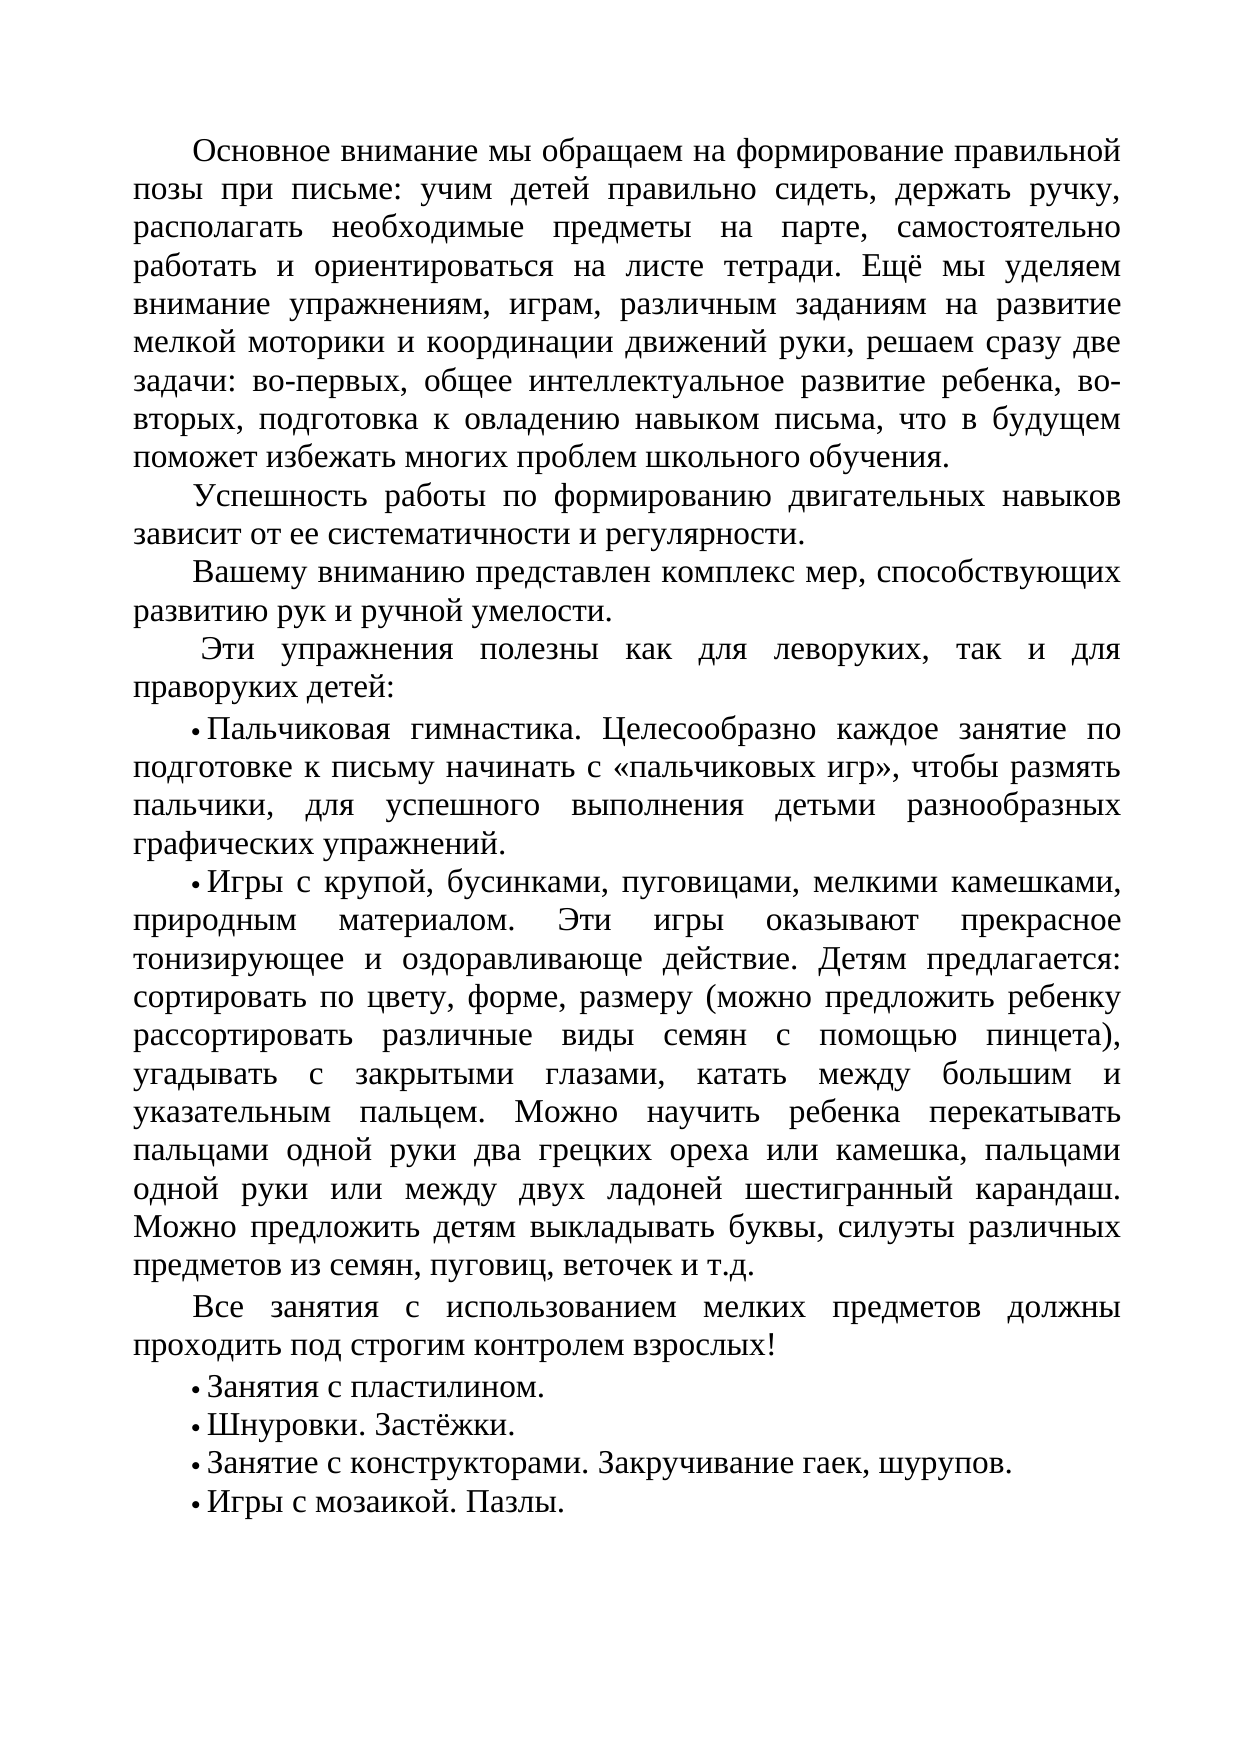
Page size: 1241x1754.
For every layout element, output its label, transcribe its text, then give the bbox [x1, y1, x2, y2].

list Шнуровки. Застёжки. [133, 1404, 1122, 1442]
list Занятие с конструкторами. Закручивание гаек, шурупов. [133, 1442, 1122, 1481]
text Успешность работы по формированию двигательных навыков зависит от ее систематичности и регулярности. [133, 475, 1122, 551]
text Эти упражнения полезны как для леворуких, так и для праворуких детей: [133, 628, 1122, 705]
text Вашему вниманию представлен комплекс мер, способствующих развитию рук и ручной умелости. [133, 551, 1122, 628]
list Игры с мозаикой. Пазлы. [133, 1481, 1122, 1519]
text Основное внимание мы обращаем на формирование правильной позы при письме: учим детей правильно сидеть, держать ручку, располагать необходимые предметы на парте, самостоятельно работать и ориентироваться на листе тетради. Ещё мы уделяем внимание упражнениям, играм, различным заданиям на развитие мелкой моторики и координации движений руки, решаем сразу две задачи: во-первых, общее интеллектуальное развитие ребенка, во-вторых, подготовка к овладению навыком письма, что в будущем поможет избежать многих проблем школьного обучения. [133, 130, 1122, 475]
list Занятия с пластилином. [133, 1366, 1122, 1404]
text Все занятия с использованием мелких предметов должны проходить под строгим контролем взрослых! [133, 1286, 1122, 1363]
list Пальчиковая гимнастика. Целесообразно каждое занятие по подготовке к письму начинать с «пальчиковых игр», чтобы размять пальчики, для успешного выполнения детьми разнообразных графических упражнений. [133, 708, 1122, 861]
list Игры с крупой, бусинками, пуговицами, мелкими камешками, природным материалом. Эти игры оказывают прекрасное тонизирующее и оздоравливающе действие. Детям предлагается: сортировать по цвету, форме, размеру (можно предложить ребенку рассортировать различные виды семян с помощью пинцета), угадывать с закрытыми глазами, катать между большим и указательным пальцем. Можно научить ребенка перекатывать пальцами одной руки два грецких ореха или камешка, пальцами одной руки или между двух ладоней шестигранный карандаш. Можно предложить детям выкладывать буквы, силуэты различных предметов из семян, пуговиц, веточек и т.д. [133, 861, 1122, 1283]
